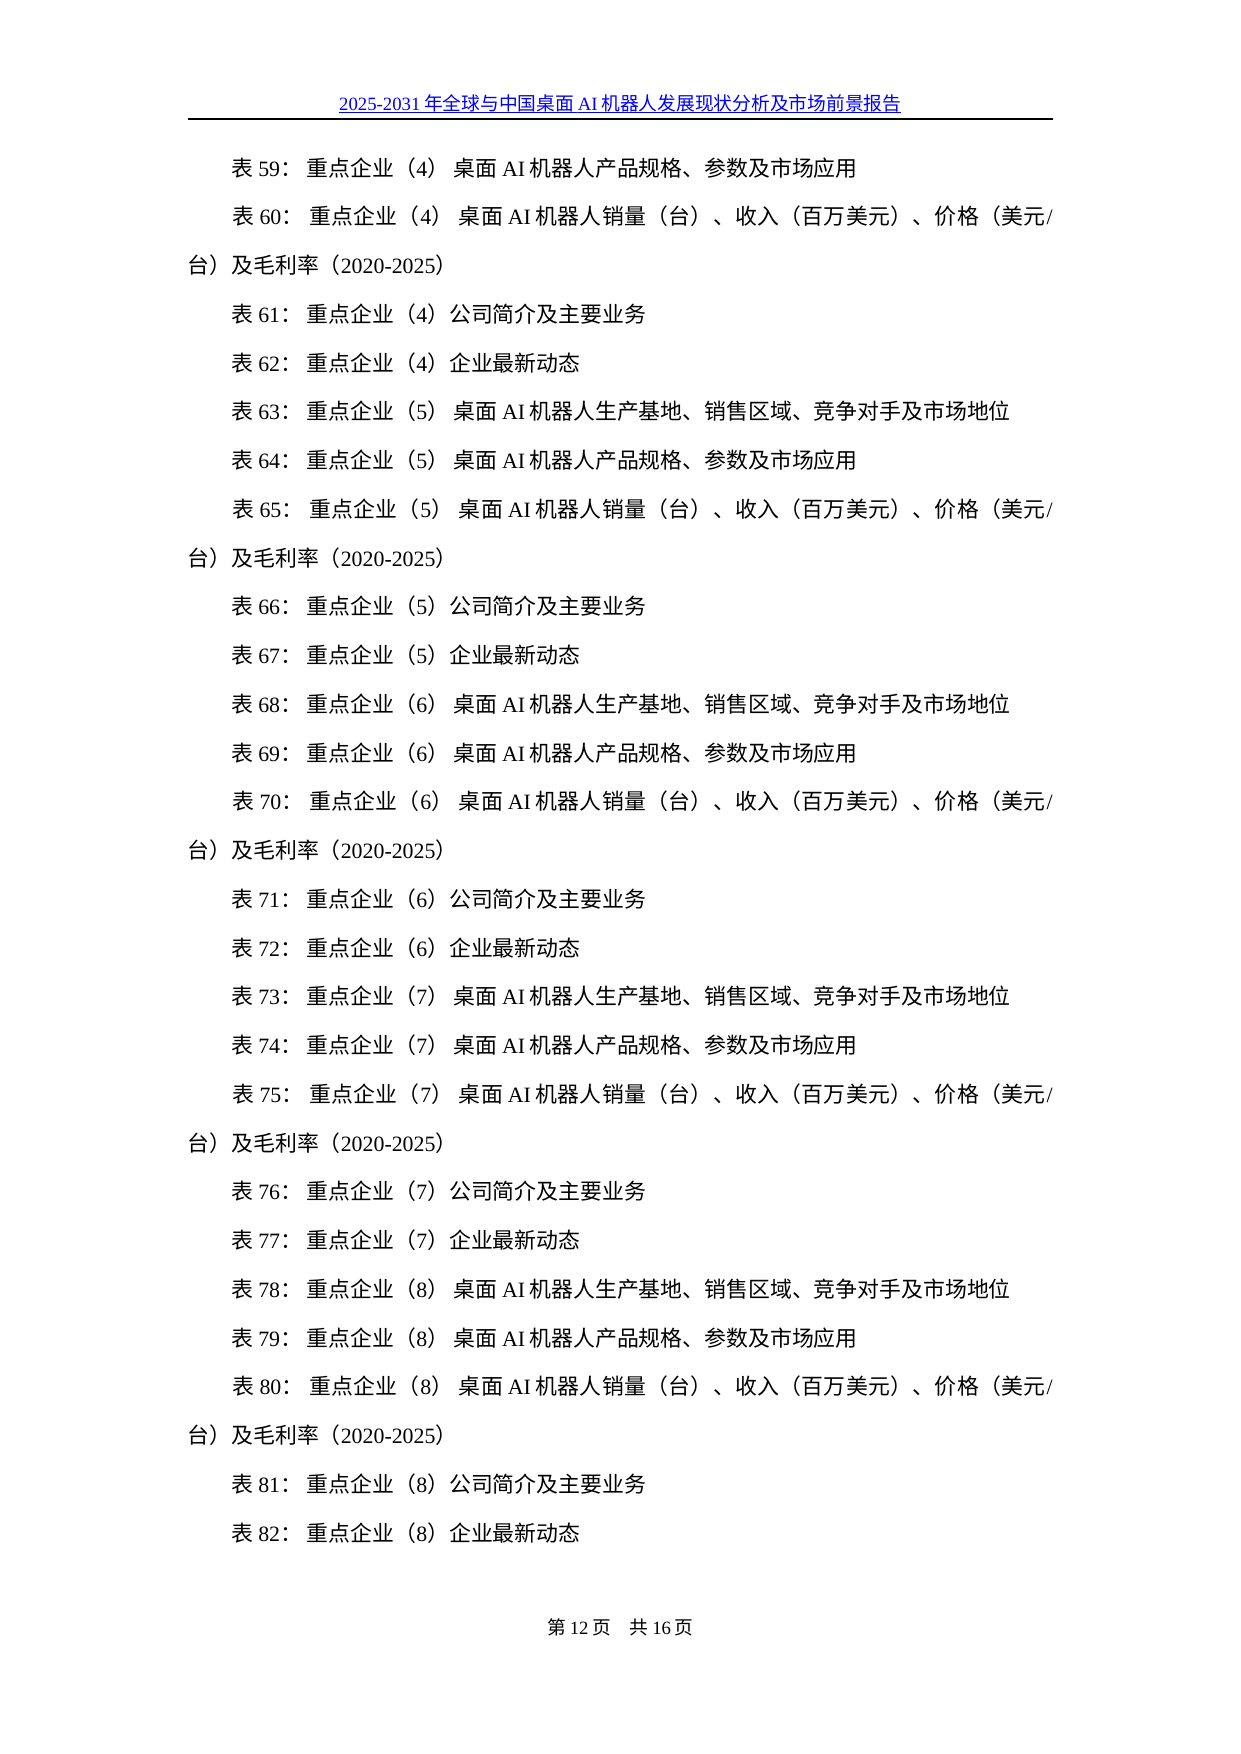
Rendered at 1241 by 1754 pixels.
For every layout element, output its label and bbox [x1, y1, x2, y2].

text [187, 150, 1053, 1548]
